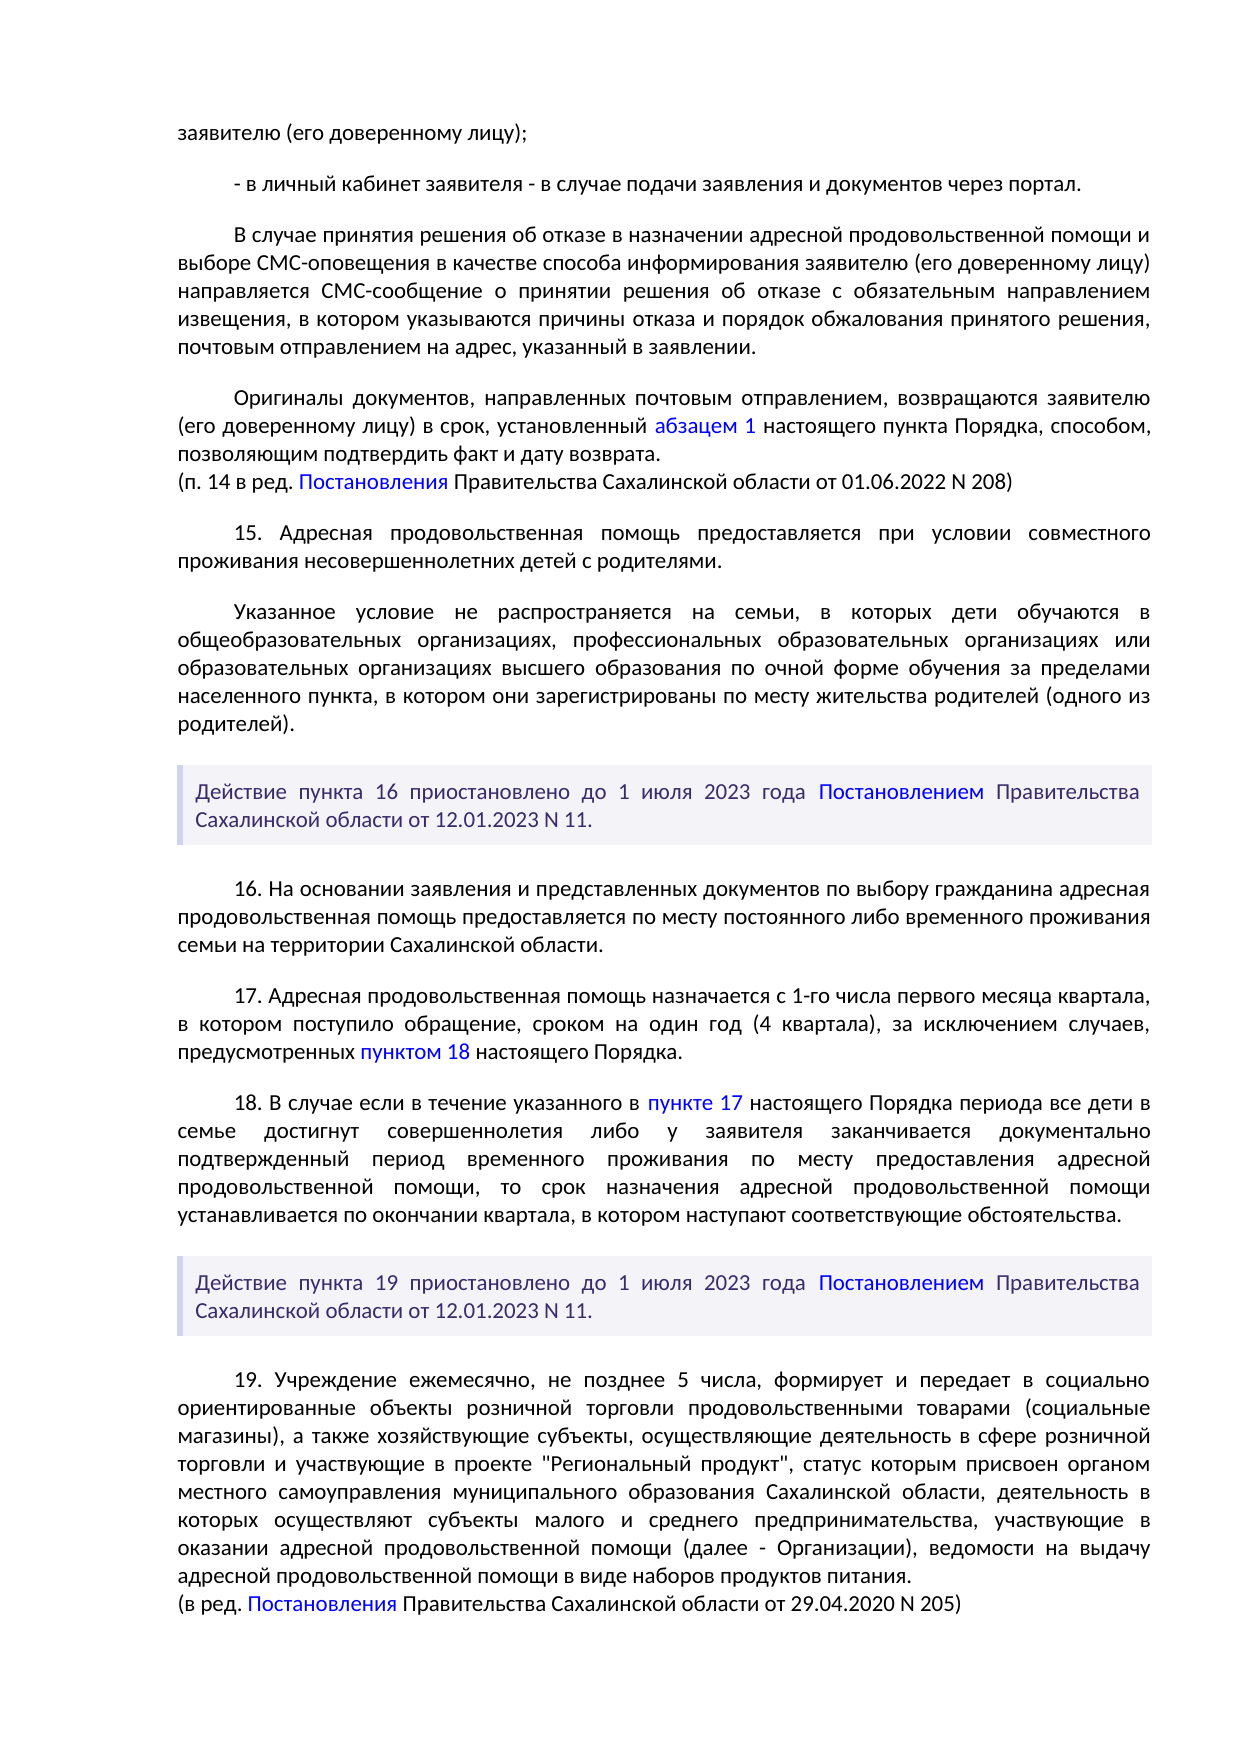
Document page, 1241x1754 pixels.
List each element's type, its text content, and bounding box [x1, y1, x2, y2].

text - в личный кабинет заявителя - в случае подачи заявления и документов через портал. [177, 169, 1152, 197]
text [177, 118, 1152, 146]
text 15. Адресная продовольственная помощь предоставляется при условии совместного проживания несовершеннолетних детей с родителями. [177, 518, 1152, 574]
text 18. В случае если в течение указанного в пункте 17 настоящего Порядка периода все дети в семье достигнут совершеннолетия либо у заявителя заканчивается документально подтвержденный период временного проживания по месту предоставления адресной продовольственной помощи, то срок назначения адресной продовольственной помощи устанавливается по окончании квартала, в котором наступают соответствующие обстоятельства. [177, 1088, 1152, 1228]
table_header [1140, 765, 1152, 845]
text 17. Адресная продовольственная помощь назначается с 1-го числа первого месяца квартала, в котором поступило обращение, сроком на один год (4 квартала), за исключением случаев, предусмотренных пунктом 18 настоящего Порядка. [177, 981, 1152, 1065]
table_header Действие пункта 19 приостановлено до 1 июля 2023 года Постановлением Правительства Сахалинской области от 12.01.2023 N 11. [195, 1256, 1140, 1336]
text (п. 14 в ред. Постановления Правительства Сахалинской области от 01.06.2022 N 208) [177, 467, 1152, 495]
text Оригиналы документов, направленных почтовым отправлением, возвращаются заявителю (его доверенному лицу) в срок, установленный абзацем 1 настоящего пункта Порядка, способом, позволяющим подтвердить факт и дату возврата. [177, 383, 1152, 467]
text 19. Учреждение ежемесячно, не позднее 5 числа, формирует и передает в социально ориентированные объекты розничной торговли продовольственными товарами (социальные магазины), а также хозяйствующие субъекты, осуществляющие деятельность в сфере розничной торговли и участвующие в проекте "Региональный продукт", статус которым присвоен органом местного самоуправления муниципального образования Сахалинской области, деятельность в которых осуществляют субъекты малого и среднего предпринимательства, участвующие в оказании адресной продовольственной помощи (далее - Организации), ведомости на выдачу адресной продовольственной помощи в виде наборов продуктов питания. [177, 1365, 1152, 1589]
table_header [177, 1256, 183, 1336]
table_header Действие пункта 16 приостановлено до 1 июля 2023 года Постановлением Правительства Сахалинской области от 12.01.2023 N 11. [195, 765, 1140, 845]
text 16. На основании заявления и представленных документов по выбору гражданина адресная продовольственная помощь предоставляется по месту постоянного либо временного проживания семьи на территории Сахалинской области. [177, 874, 1152, 958]
table_header [183, 1256, 195, 1336]
text В случае принятия решения об отказе в назначении адресной продовольственной помощи и выборе СМС-оповещения в качестве способа информирования заявителю (его доверенному лицу) направляется СМС-сообщение о принятии решения об отказе с обязательным направлением извещения, в котором указываются причины отказа и порядок обжалования принятого решения, почтовым отправлением на адрес, указанный в заявлении. [177, 220, 1152, 360]
text Указанное условие не распространяется на семьи, в которых дети обучаются в общеобразовательных организациях, профессиональных образовательных организациях или образовательных организациях высшего образования по очной форме обучения за пределами населенного пункта, в котором они зарегистрированы по месту жительства родителей (одного из родителей). [177, 597, 1152, 737]
text (в ред. Постановления Правительства Сахалинской области от 29.04.2020 N 205) [177, 1589, 1152, 1617]
table_header [183, 765, 195, 845]
table_header [1140, 1256, 1152, 1336]
table_header [177, 765, 183, 845]
